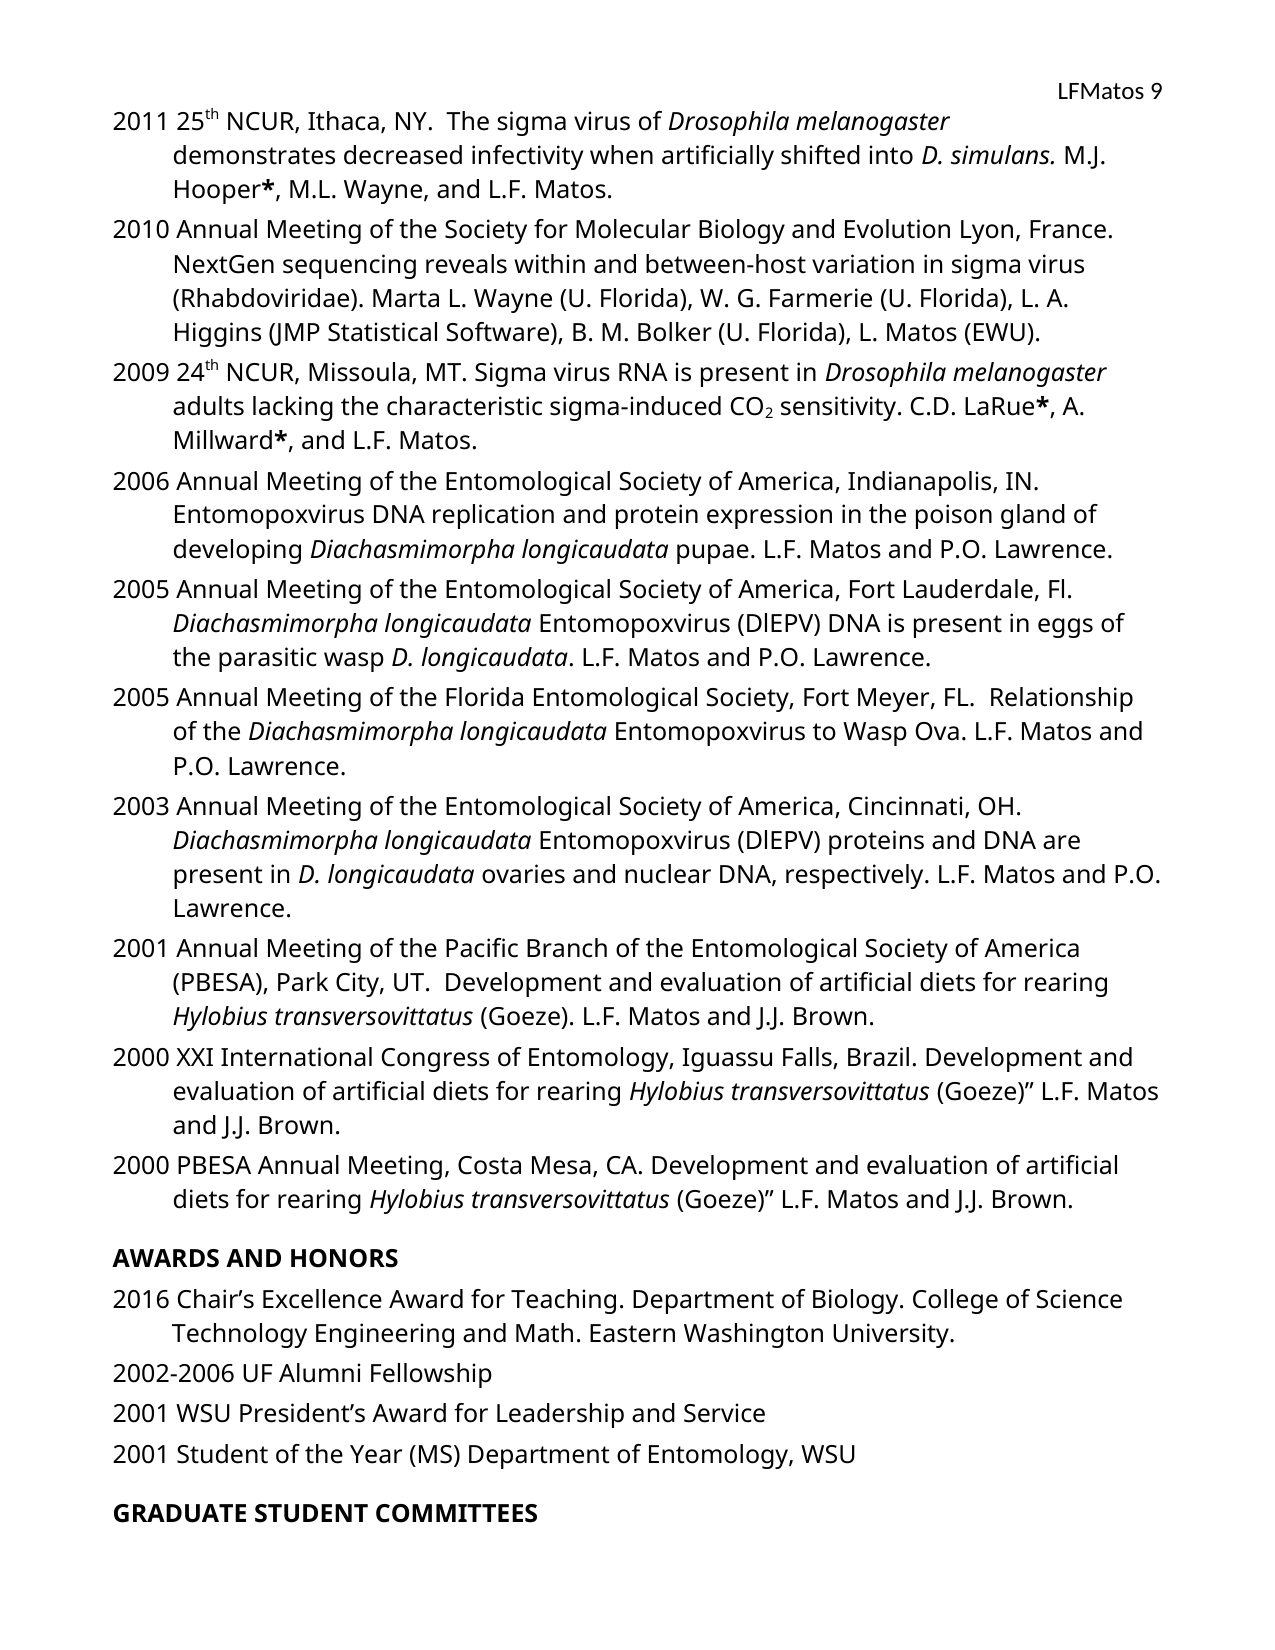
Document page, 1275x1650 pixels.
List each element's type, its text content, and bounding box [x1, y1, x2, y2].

text 2000 XXI International Congress of Entomology, Iguassu Falls, Brazil. Development and evaluation of artificial diets for rearing Hylobius transversovittatus (Goeze)” L.F. Matos and J.J. Brown. [112, 1039, 1162, 1142]
text 2002-2006 UF Alumni Fellowship [112, 1356, 1162, 1390]
text 2010 Annual Meeting of the Society for Molecular Biology and Evolution Lyon, France. NextGen sequencing reveals within and between-host variation in sigma virus (Rhabdoviridae). Marta L. Wayne (U. ), W. G. Farmerie (U. ), L. A. Higgins (JMP Statistical Software), B. M. Bolker (U. ), L. Matos (EWU). [112, 212, 1162, 348]
text 2005 Annual Meeting of the Florida Entomological Society, Fort Meyer, FL. Relationship of the Diachasmimorpha longicaudata Entomopoxvirus to Wasp Ova. L.F. Matos and P.O. Lawrence. [112, 680, 1162, 782]
text 2000 PBESA Annual Meeting, , CA. Development and evaluation of artificial diets for rearing Hylobius transversovittatus (Goeze)” L.F. Matos and J.J. Brown. [112, 1148, 1162, 1216]
text 2009 24th NCUR, Missoula, MT. Sigma virus RNA is present in Drosophila melanogaster adults lacking the characteristic sigma-induced CO2 sensitivity. C.D. LaRue*, A. Millward*, and L.F. Matos. [112, 355, 1162, 457]
text 2016 Chair’s Excellence Award for Teaching. Department of Biology. College of Science Technology Engineering and Math. Eastern Washington University. [112, 1281, 1162, 1349]
text 2001 Student of the Year (MS) Department of Entomology, WSU [112, 1436, 1162, 1470]
text 2005 Annual Meeting of the Entomological Society of America, Fort Lauderdale, Fl. Diachasmimorpha longicaudata Entomopoxvirus (DlEPV) DNA is present in eggs of the parasitic wasp D. longicaudata. L.F. Matos and P.O. Lawrence. [112, 572, 1162, 674]
text 2003 Annual Meeting of the Entomological Society of America, Cincinnati, OH. Diachasmimorpha longicaudata Entomopoxvirus (DlEPV) proteins and DNA are present in D. longicaudata ovaries and nuclear DNA, respectively. L.F. Matos and P.O. Lawrence. [112, 788, 1162, 925]
text AWARDS AND HONORS [112, 1241, 1162, 1275]
text 2011 25th NCUR, Ithaca, NY. The sigma virus of Drosophila melanogaster demonstrates decreased infectivity when artificially shifted into D. simulans. M.J. Hooper*, M.L. Wayne, and L.F. Matos. [112, 104, 1162, 206]
text 2001 Annual Meeting of the Pacific Branch of the Entomological Society of America (PBESA), Park City, UT. Development and evaluation of artificial diets for rearing Hylobius transversovittatus (Goeze). L.F. Matos and J.J. Brown. [112, 931, 1162, 1033]
text GRADUATE STUDENT COMMITTEES [112, 1495, 1162, 1529]
text 2001 WSU President’s Award for Leadership and Service [112, 1396, 1162, 1430]
text 2006 Annual Meeting of the Entomological Society of America, Indianapolis, IN. Entomopoxvirus DNA replication and protein expression in the poison gland of developing Diachasmimorpha longicaudata pupae. L.F. Matos and P.O. Lawrence. [112, 463, 1162, 565]
